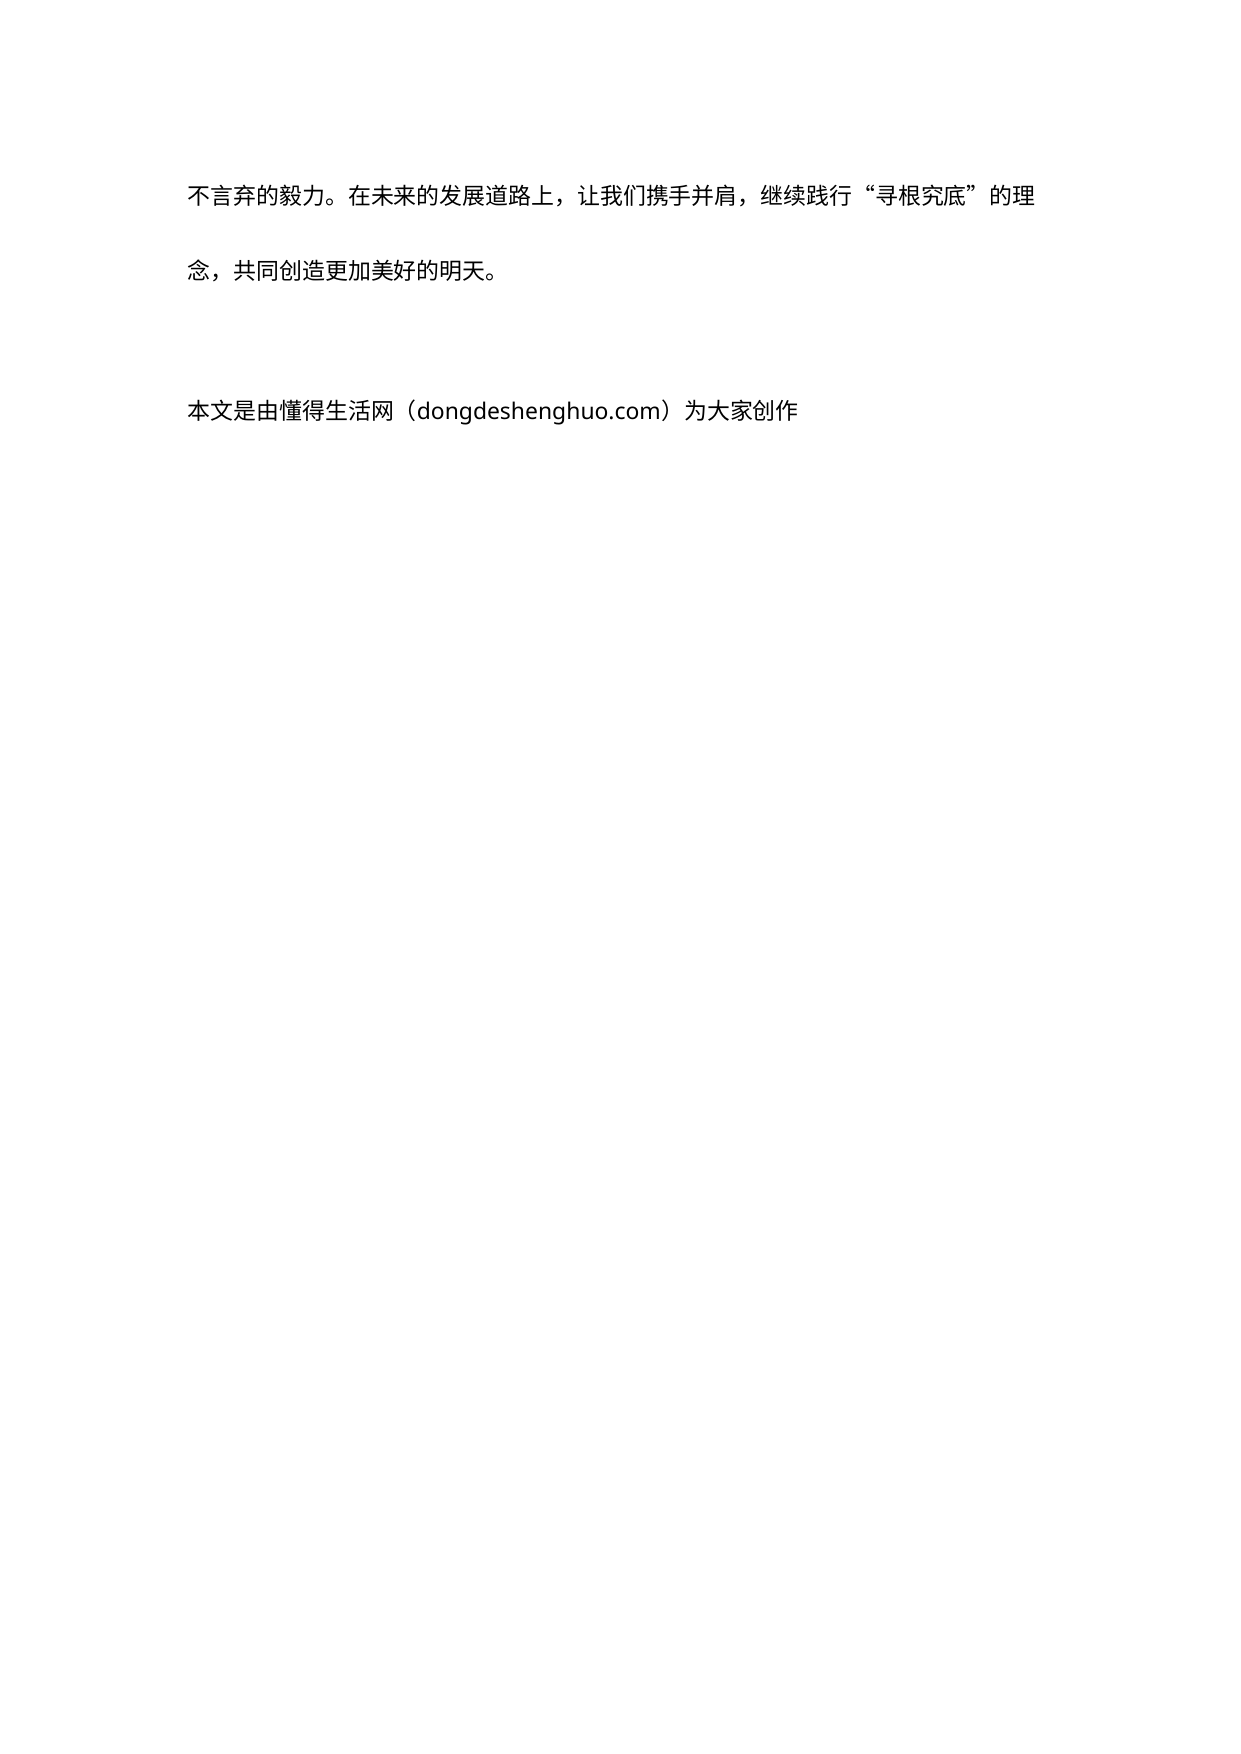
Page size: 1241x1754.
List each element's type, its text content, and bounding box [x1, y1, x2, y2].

text 本文是由懂得生活网（dongdeshenghuo.com）为大家创作 [187, 377, 1053, 442]
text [187, 162, 1053, 302]
